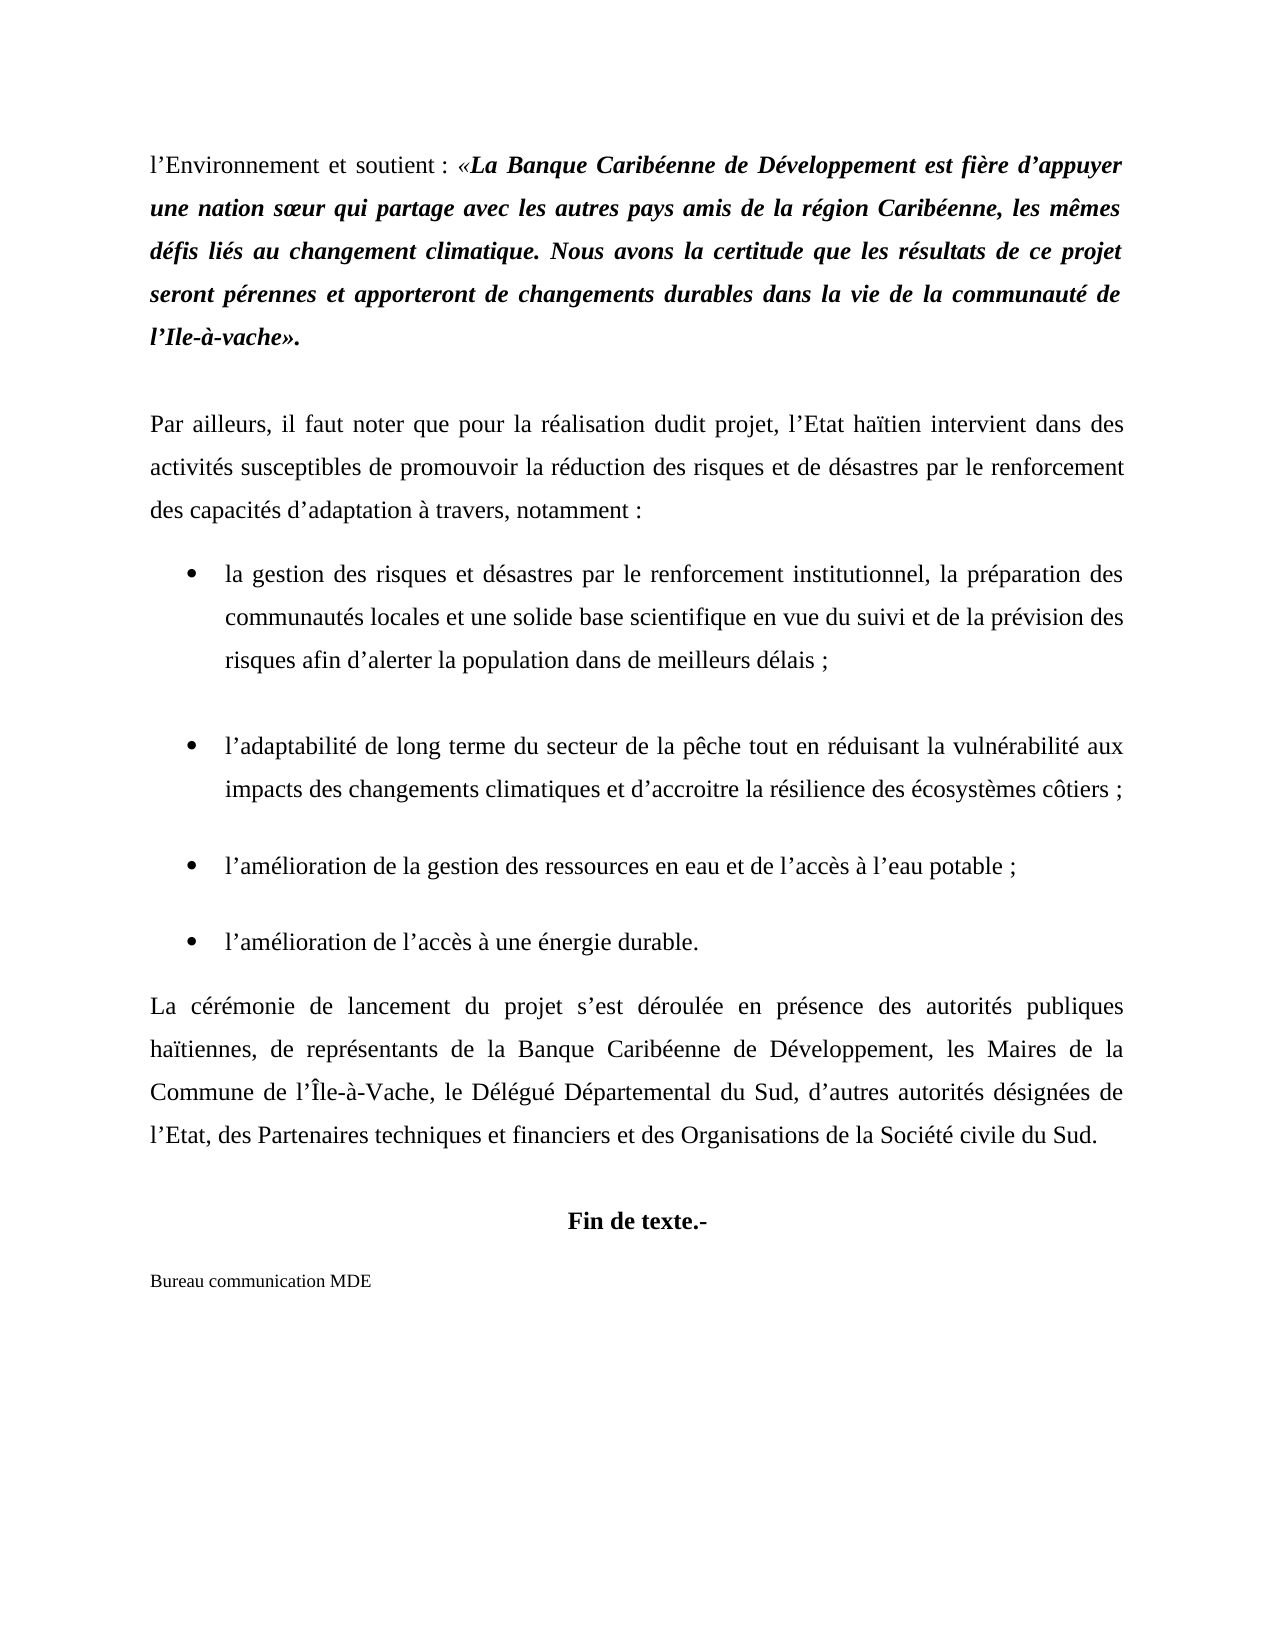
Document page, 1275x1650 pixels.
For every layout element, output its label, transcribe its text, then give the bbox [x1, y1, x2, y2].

list l’adaptabilité de long terme du secteur de la pêche tout en réduisant la vulnérabilité aux impacts des changements climatiques et d’accroitre la résilience des écosystèmes côtiers ; [187, 731, 1125, 803]
text Bureau communication MDE [150, 1270, 1125, 1292]
list la gestion des risques et désastres par le renforcement institutionnel, la préparation des communautés locales et une solide base scientifique en vue du suivi et de la prévision des risques afin d’alerter la population dans de meilleurs délais ; [187, 559, 1125, 674]
list l’amélioration de l’accès à une énergie durable. [187, 927, 1125, 956]
text La cérémonie de lancement du projet s’est déroulée en présence des autorités publiques haïtiennes, de représentants de la Banque Caribéenne de Développement, les Maires de la Commune de l’Île-à-Vache, le Délégué Départemental du Sud, d’autres autorités désignées de l’Etat, des Partenaires techniques et financiers et des Organisations de la Société civile du Sud. [150, 991, 1125, 1149]
list l’amélioration de la gestion des ressources en eau et de l’accès à l’eau potable ; [187, 851, 1125, 879]
text Fin de texte.- [150, 1206, 1125, 1235]
text Par ailleurs, il faut noter que pour la réalisation dudit projet, l’Etat haïtien intervient dans des activités susceptibles de promouvoir la réduction des risques et de désastres par le renforcement des capacités d’adaptation à travers, notamment : [150, 409, 1125, 524]
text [150, 150, 1125, 351]
